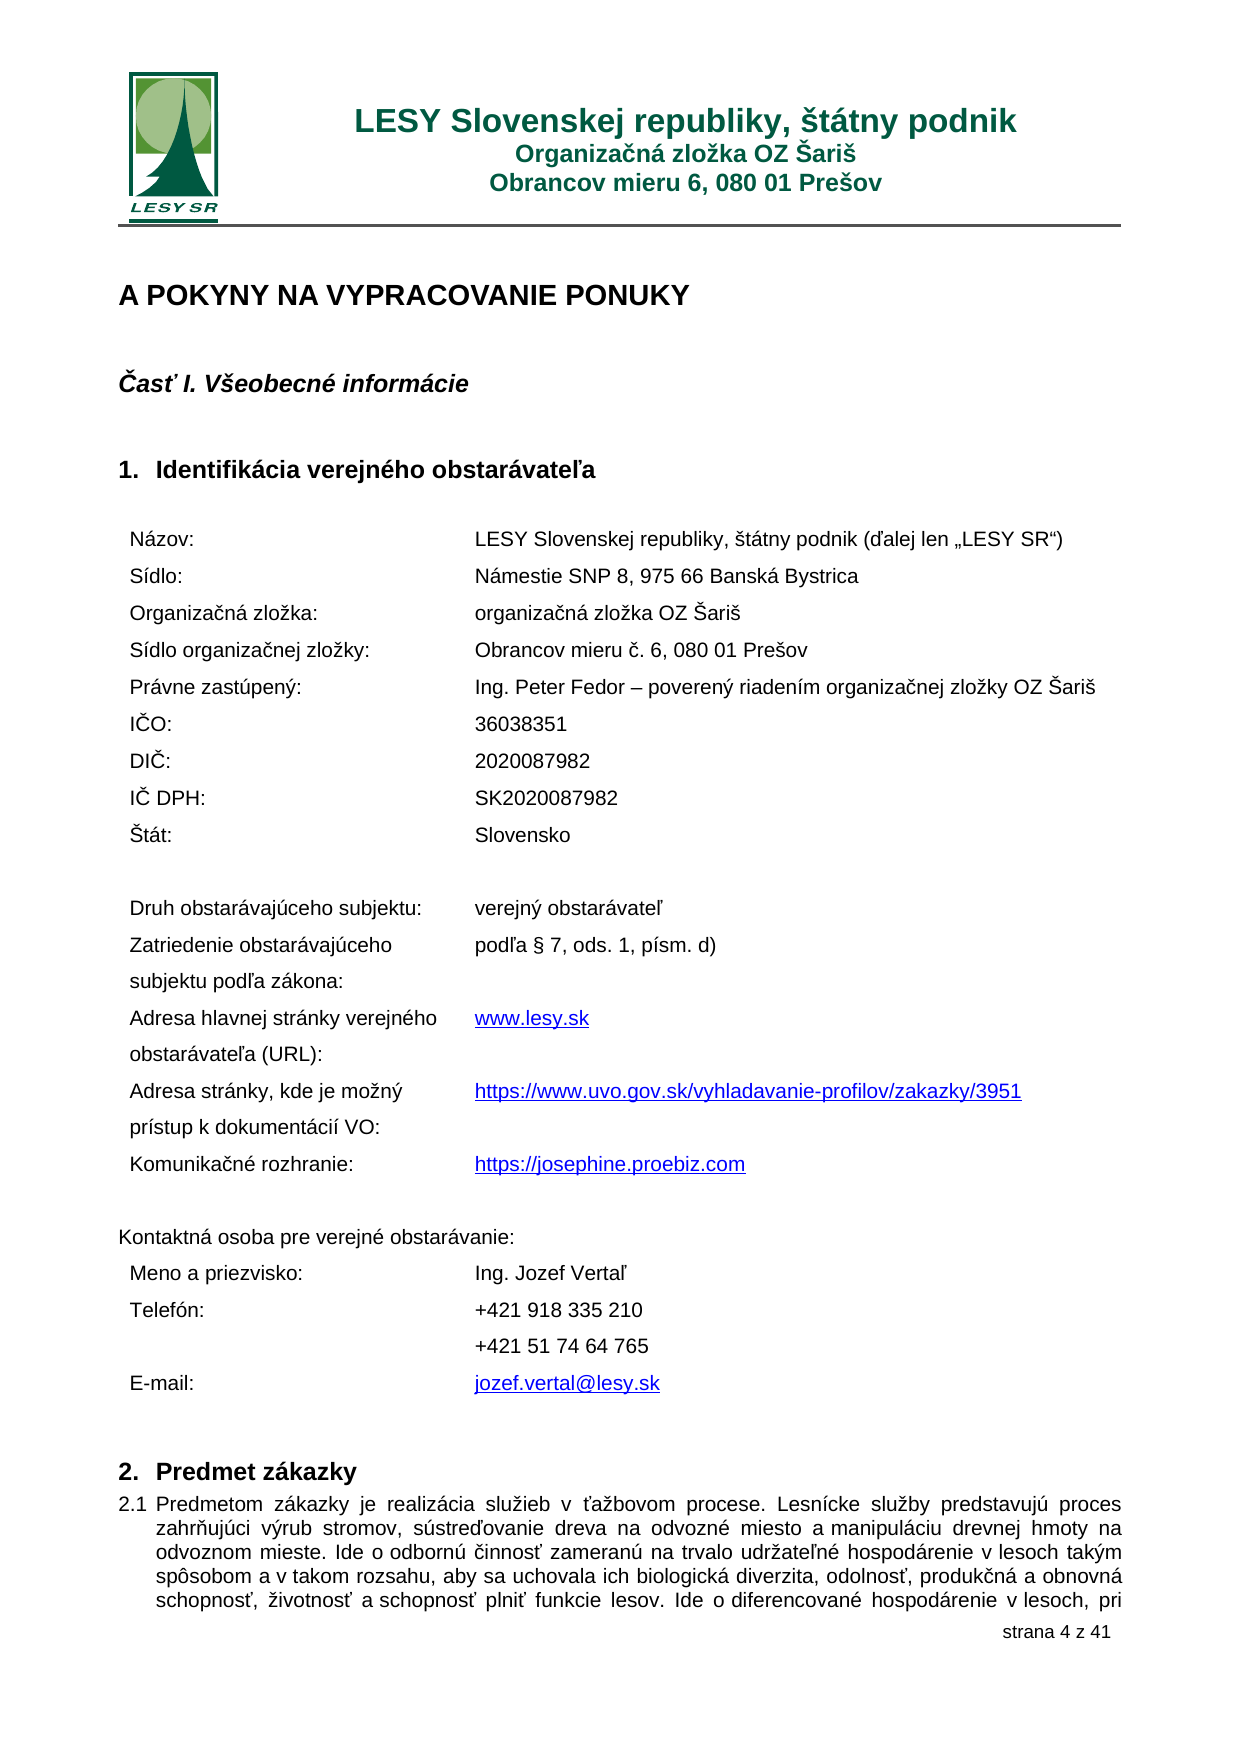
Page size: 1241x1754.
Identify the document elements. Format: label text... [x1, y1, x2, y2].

subtitle A POKYNY NA VYPRACOVANIE PONUKY [118, 278, 1122, 311]
table_cell Štát: [118, 823, 463, 860]
table_cell Komunikačné rozhranie: [118, 1152, 463, 1189]
table_header Názov: [118, 526, 463, 563]
table_cell organizačná zložka OZ Šariš [463, 601, 1122, 638]
subtitle Časť I. Všeobecné informácie [118, 369, 1122, 398]
table_cell E-mail: [118, 1371, 463, 1408]
table_cell Obrancov mieru č. 6, 080 01 Prešov [463, 638, 1122, 675]
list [118, 1492, 1122, 1612]
table_cell IČ DPH: [118, 786, 463, 823]
table_cell +421 918 335 210 +421 51 74 64 765 [463, 1298, 1122, 1371]
table_cell DIČ: [118, 749, 463, 786]
table_header Ing. Jozef Vertaľ [463, 1261, 1122, 1298]
table_cell Adresa hlavnej stránky verejného obstarávateľa (URL): [118, 1006, 463, 1079]
table_cell Adresa stránky, kde je možný prístup k dokumentácií VO: [118, 1079, 463, 1152]
table_cell Telefón: [118, 1298, 463, 1371]
table_cell Ing. Peter Fedor – poverený riadením organizačnej zložky OZ Šariš [463, 675, 1122, 712]
table_cell 36038351 [463, 712, 1122, 749]
table_header Meno a priezvisko: [118, 1261, 463, 1298]
table_cell Sídlo: [118, 564, 463, 601]
table_cell https://www.uvo.gov.sk/vyhladavanie-profilov/zakazky/3951 [463, 1079, 1122, 1152]
subtitle Predmet zákazky [118, 1457, 1122, 1486]
table_cell 2020087982 [463, 749, 1122, 786]
table_cell www.lesy.sk [463, 1006, 1122, 1079]
table_header LESY Slovenskej republiky, štátny podnik (ďalej len „LESY SR“) [463, 526, 1122, 563]
subtitle Identifikácia verejného obstarávateľa [118, 455, 1122, 484]
table_cell Námestie SNP 8, 975 66 Banská Bystrica [463, 564, 1122, 601]
table_cell jozef.vertal@lesy.sk [463, 1371, 1122, 1408]
table_cell Organizačná zložka: [118, 601, 463, 638]
table_cell Zatriedenie obstarávajúceho subjektu podľa zákona: [118, 933, 463, 1006]
table_cell SK2020087982 [463, 786, 1122, 823]
table_cell Slovensko [463, 823, 1122, 860]
table_header Druh obstarávajúceho subjektu: [118, 896, 463, 933]
table_cell podľa § 7, ods. 1, písm. d) [463, 933, 1122, 1006]
table_header verejný obstarávateľ [463, 896, 1122, 933]
text Kontaktná osoba pre verejné obstarávanie: [118, 1225, 1122, 1249]
table_cell Sídlo organizačnej zložky: [118, 638, 463, 675]
table_cell Právne zastúpený: [118, 675, 463, 712]
table_cell IČO: [118, 712, 463, 749]
table_cell https://josephine.proebiz.com [463, 1152, 1122, 1189]
